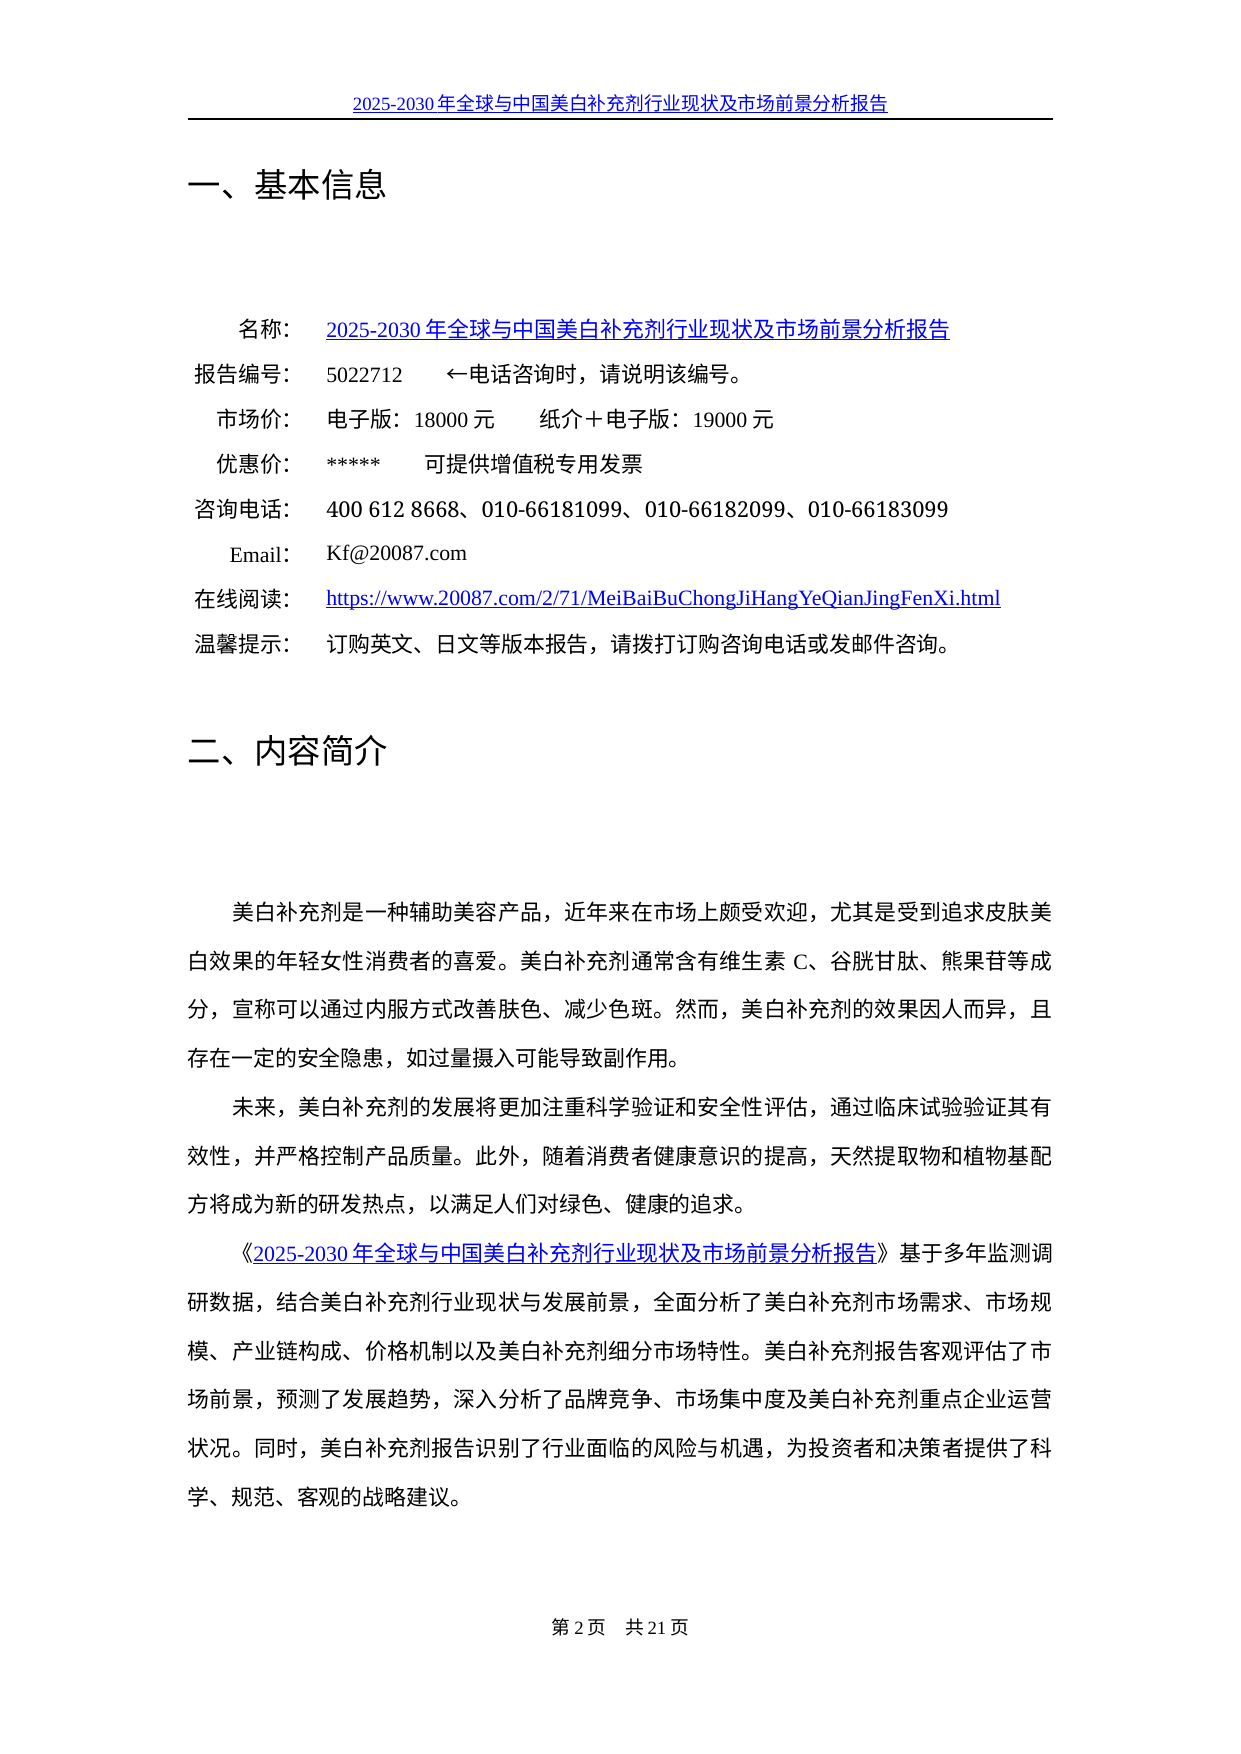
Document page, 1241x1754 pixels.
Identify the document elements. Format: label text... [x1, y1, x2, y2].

table_header 名称： [167, 312, 315, 357]
table_cell 5022712 ←电话咨询时，请说明该编号。 [315, 357, 1073, 402]
table_cell Email： [167, 537, 315, 582]
table_cell 报告编号： [167, 357, 315, 402]
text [187, 894, 1053, 1512]
title 二、内容简介 [187, 717, 1053, 782]
title 一、基本信息 [187, 150, 1053, 215]
table_cell Kf@20087.com [315, 537, 1073, 582]
table_cell 优惠价： [167, 447, 315, 492]
table_cell 在线阅读： [167, 582, 315, 627]
table_cell [315, 582, 1073, 627]
table_cell 市场价： [167, 402, 315, 447]
table_cell 400 612 8668、010-66181099、010-66182099、010-66183099 [315, 492, 1073, 537]
table_cell ***** 可提供增值税专用发票 [315, 447, 1073, 492]
table_cell 订购英文、日文等版本报告，请拨打订购咨询电话或发邮件咨询。 [315, 627, 1073, 672]
table_header 2025-2030年全球与中国美白补充剂行业现状及市场前景分析报告 [315, 312, 1073, 357]
table_cell 电子版：18000 元 纸介＋电子版：19000 元 [315, 402, 1073, 447]
table_cell 温馨提示： [167, 627, 315, 672]
table_cell 咨询电话： [167, 492, 315, 537]
